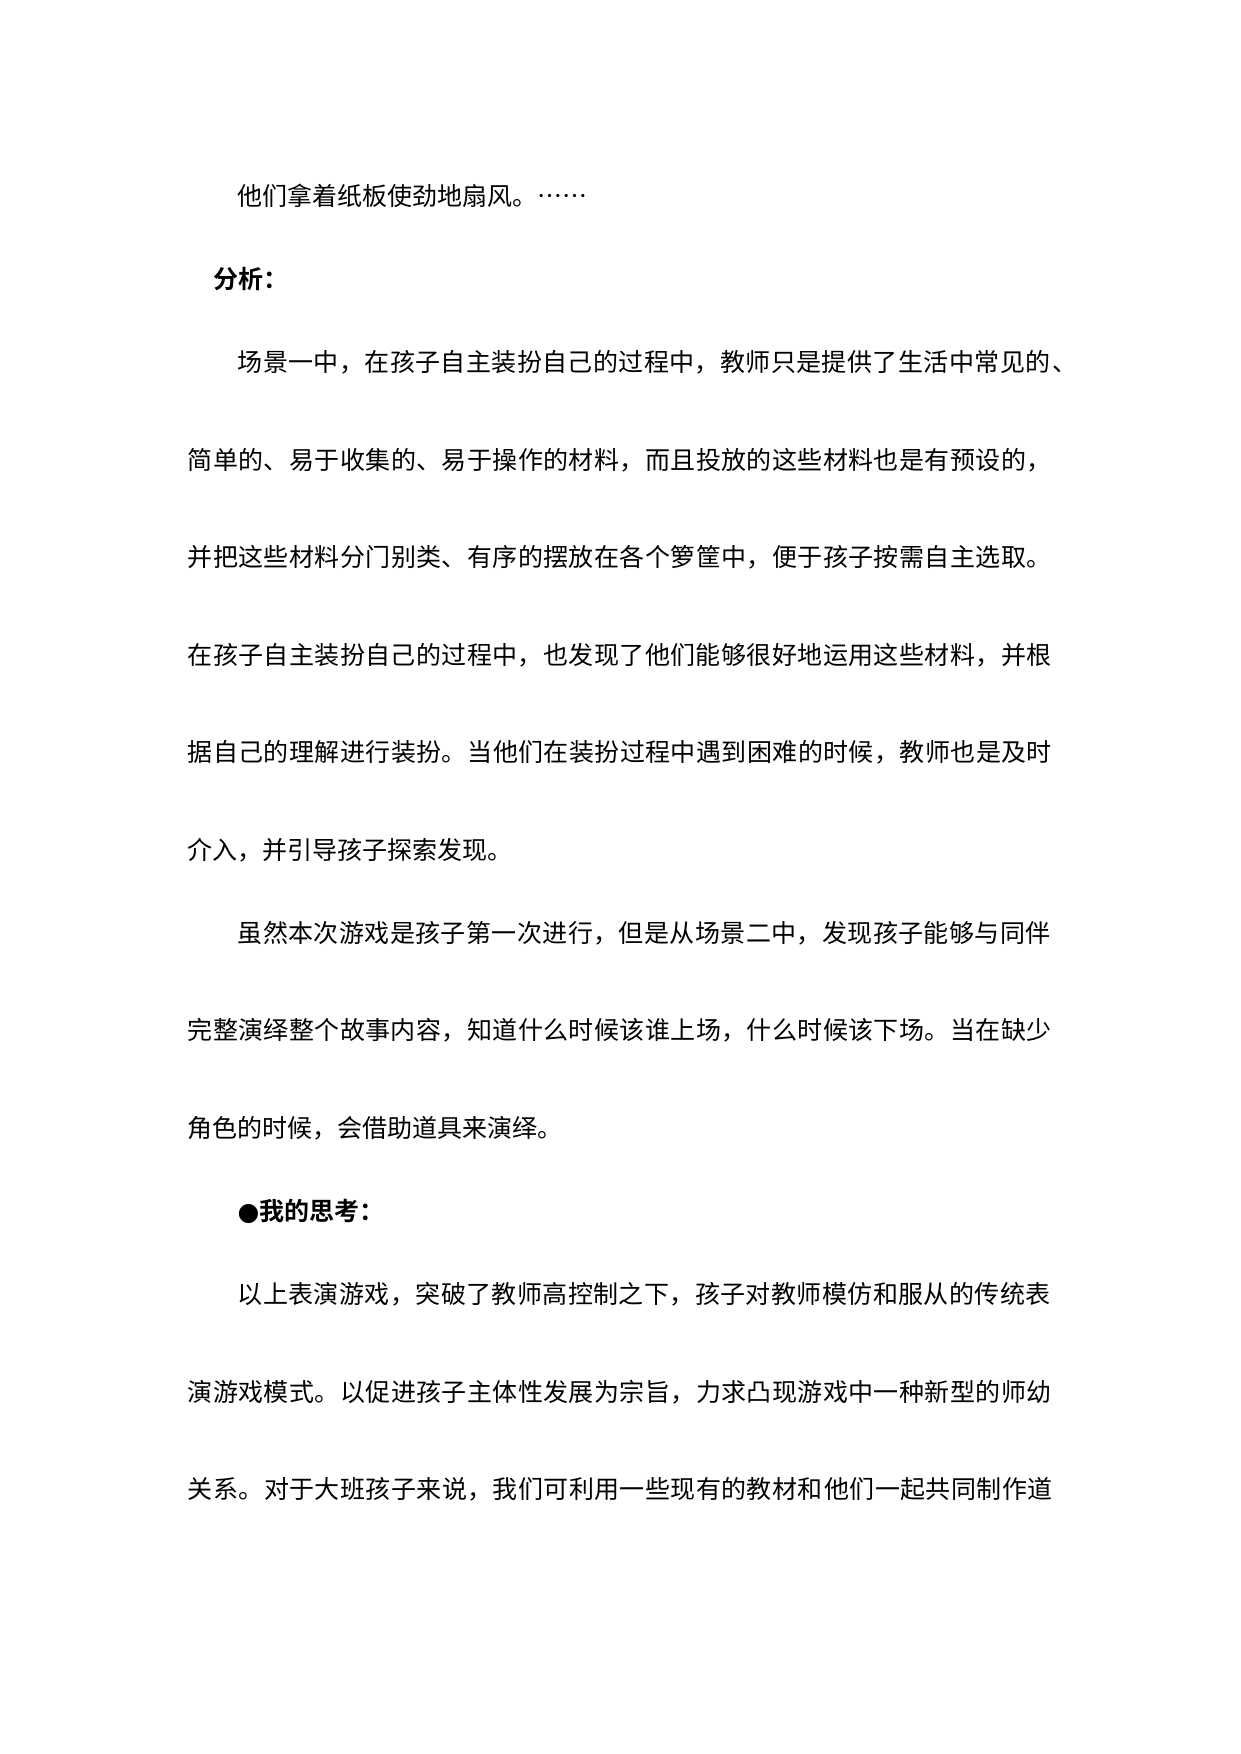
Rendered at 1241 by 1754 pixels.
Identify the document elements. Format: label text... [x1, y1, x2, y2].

text 虽然本次游戏是孩子第一次进行，但是从场景二中，发现孩子能够与同伴完整演绎整个故事内容，知道什么时候该谁上场，什么时候该下场。当在缺少角色的时候，会借助道具来演绎。 [187, 899, 1053, 1159]
text 场景一中，在孩子自主装扮自己的过程中，教师只是提供了生活中常见的、简单的、易于收集的、易于操作的材料，而且投放的这些材料也是有预设的，并把这些材料分门别类、有序的摆放在各个箩筐中，便于孩子按需自主选取。在孩子自主装扮自己的过程中，也发现了他们能够很好地运用这些材料，并根据自己的理解进行装扮。当他们在装扮过程中遇到困难的时候，教师也是及时介入，并引导孩子探索发现。 [187, 328, 1053, 881]
text ●我的思考： [187, 1177, 1053, 1242]
list 分析： [187, 245, 1053, 310]
list 他们拿着纸板使劲地扇风。…… [187, 162, 1053, 227]
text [187, 1260, 1053, 1520]
